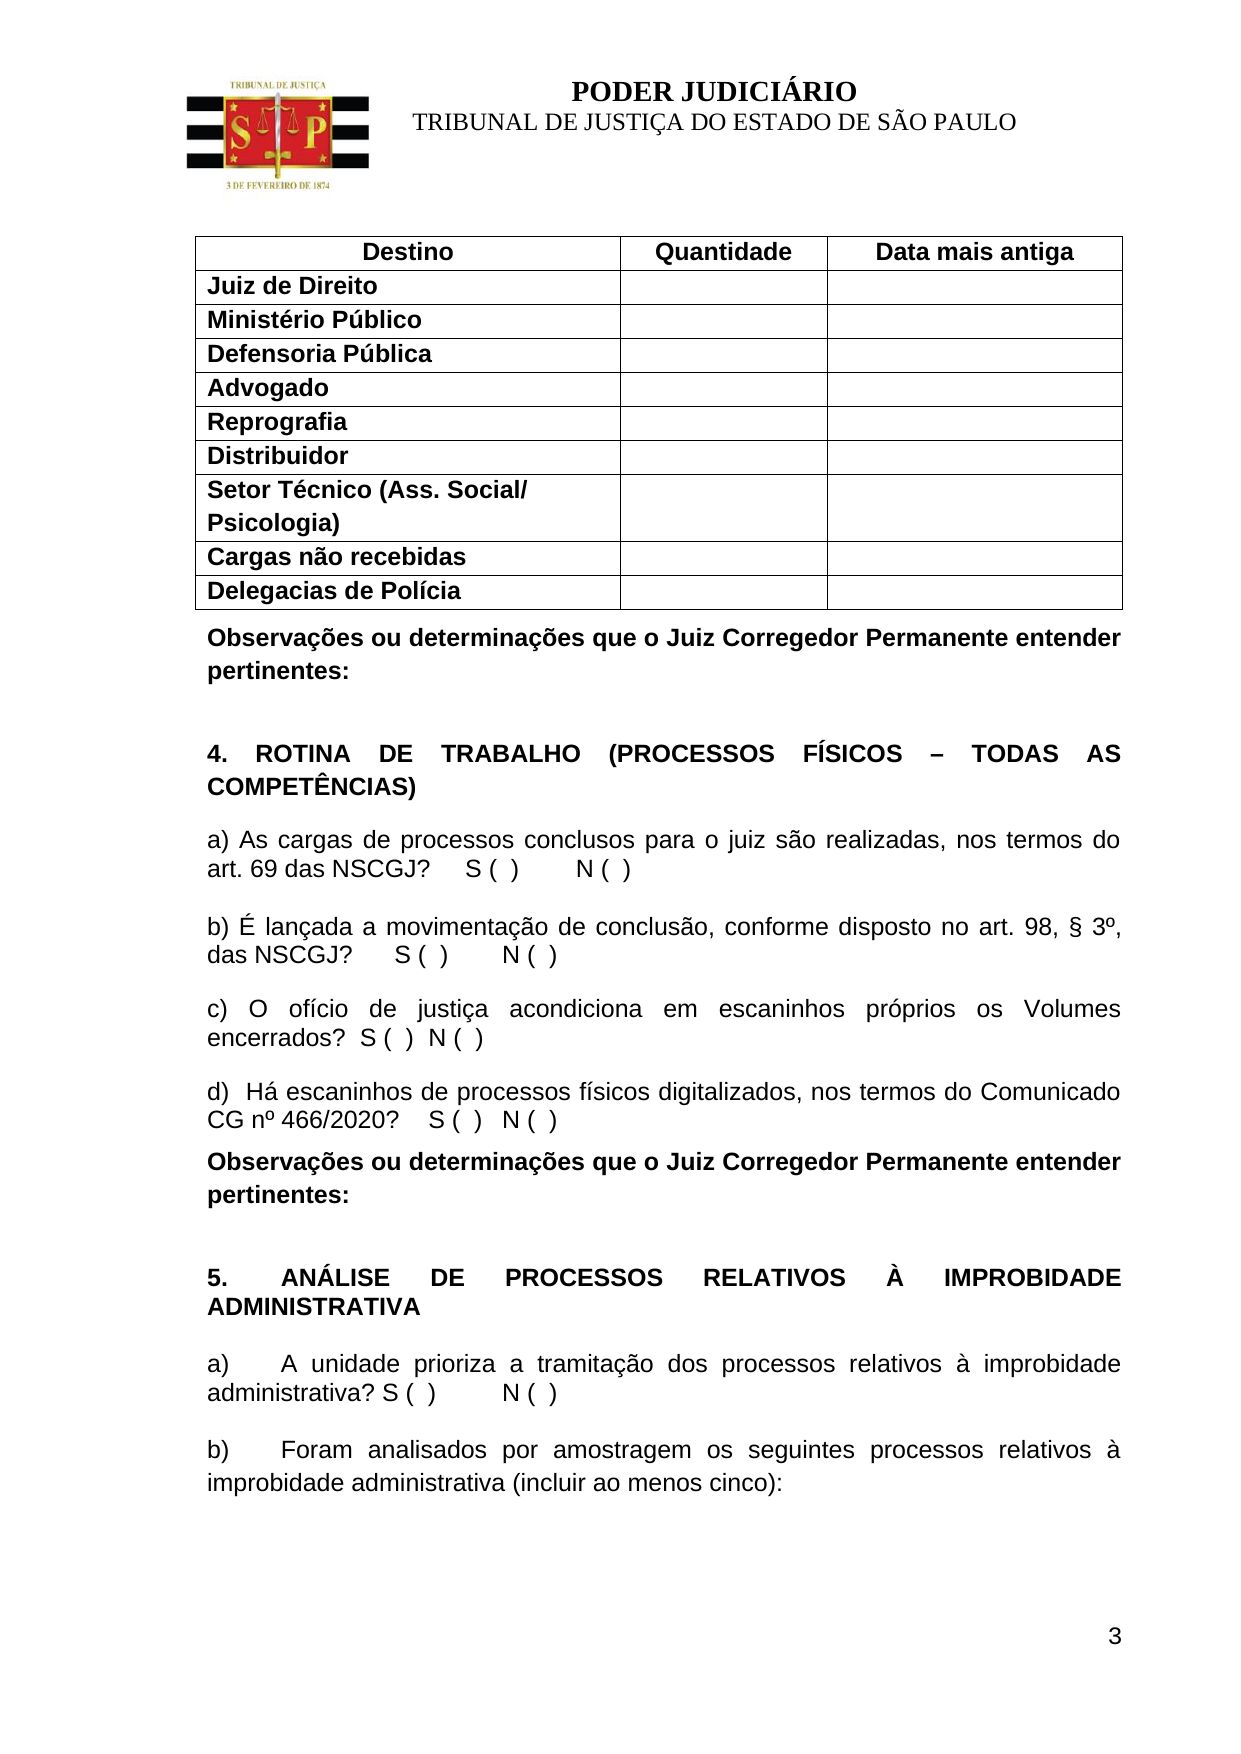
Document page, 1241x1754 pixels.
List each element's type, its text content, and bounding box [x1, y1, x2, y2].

text 4. ROTINA DE TRABALHO (PROCESSOS FÍSICOS – TODAS AS COMPETÊNCIAS) [207, 739, 1122, 800]
text Observações ou determinações que o Juiz Corregedor Permanente entender pertinentes: [207, 1147, 1122, 1208]
table_cell Advogado [196, 373, 620, 406]
table_cell Juiz de Direito [196, 271, 620, 304]
table_cell [828, 407, 1122, 440]
list b) É lançada a movimentação de conclusão, conforme disposto no art. 98, § 3º, das NSCGJ? S ( ) N ( ) [207, 912, 1122, 969]
table_cell [828, 373, 1122, 406]
table_header Destino [196, 237, 620, 270]
list d) Há escaninhos de processos físicos digitalizados, nos termos do Comunicado CG nº 466/2020? S ( ) N ( ) [207, 1077, 1122, 1134]
table_header Data mais antiga [828, 237, 1122, 270]
table_cell Distribuidor [196, 441, 620, 474]
table_cell Reprografia [196, 407, 620, 440]
list Foram analisados por amostragem os seguintes processos relativos à improbidade administrativa (incluir ao menos cinco): [207, 1435, 1122, 1497]
list a) As cargas de processos conclusos para o juiz são realizadas, nos termos do art. 69 das NSCGJ? S ( ) N ( ) [207, 826, 1122, 883]
table_cell [828, 576, 1122, 609]
table_cell Setor Técnico (Ass. Social/ Psicologia) [196, 475, 620, 541]
table_cell [828, 441, 1122, 474]
table_cell [621, 373, 827, 406]
table_cell [621, 475, 827, 541]
table_cell Ministério Público [196, 305, 620, 338]
table_cell [621, 576, 827, 609]
list ANÁLISE DE PROCESSOS RELATIVOS À IMPROBIDADE ADMINISTRATIVA [207, 1263, 1122, 1320]
list A unidade prioriza a tramitação dos processos relativos à improbidade administrativa? S ( ) N ( ) [207, 1349, 1122, 1407]
table_cell [828, 542, 1122, 575]
picture [173, 71, 382, 200]
table_cell [621, 542, 827, 575]
table_cell [621, 271, 827, 304]
text Observações ou determinações que o Juiz Corregedor Permanente entender pertinentes: [207, 623, 1122, 684]
table_cell Defensoria Pública [196, 339, 620, 372]
table_cell [621, 339, 827, 372]
table_cell [621, 407, 827, 440]
table_cell [621, 441, 827, 474]
table_cell [621, 305, 827, 338]
table_cell [828, 271, 1122, 304]
list c) O ofício de justiça acondiciona em escaninhos próprios os Volumes encerrados? S ( ) N ( ) [207, 994, 1122, 1052]
table_cell Cargas não recebidas [196, 542, 620, 575]
table_cell Delegacias de Polícia [196, 576, 620, 609]
table_header Quantidade [621, 237, 827, 270]
table_cell [828, 475, 1122, 541]
table_cell [828, 339, 1122, 372]
table_cell [828, 305, 1122, 338]
